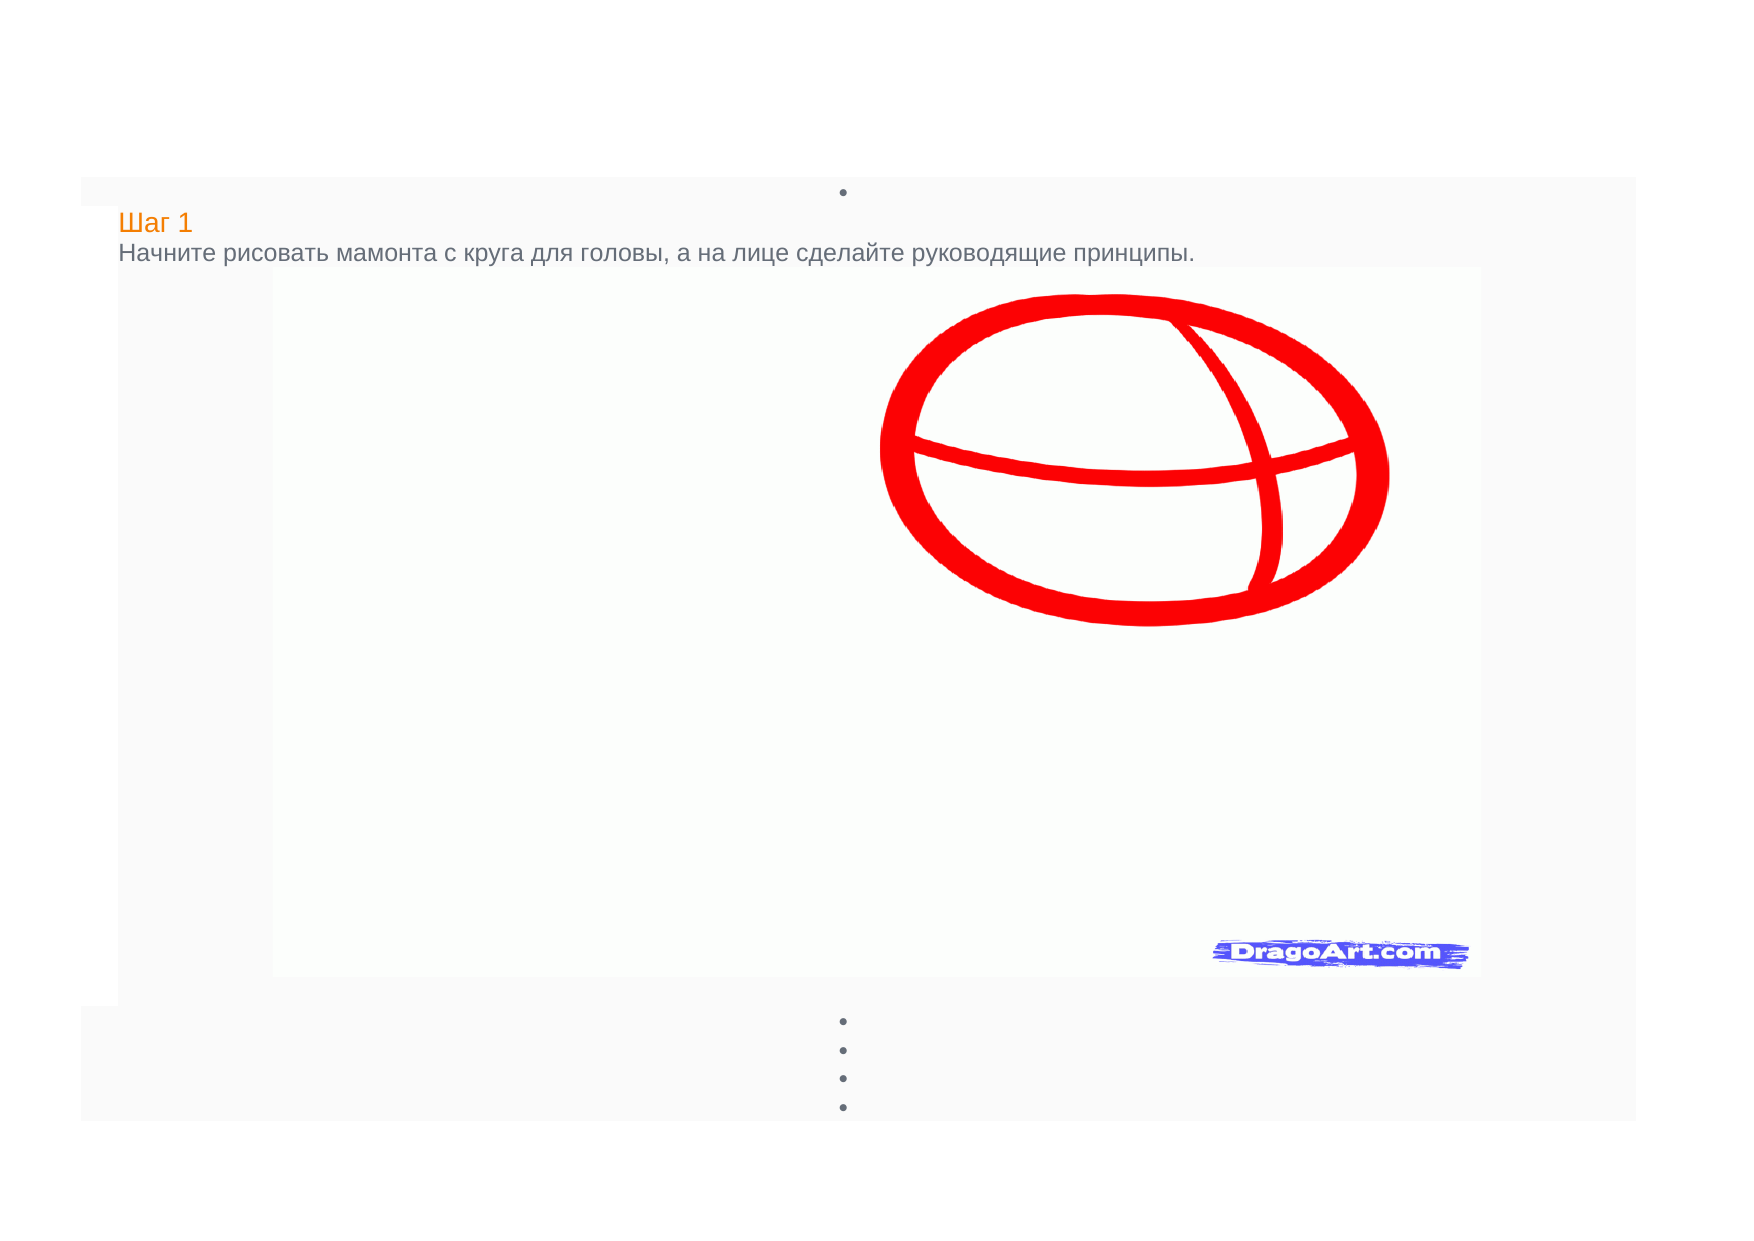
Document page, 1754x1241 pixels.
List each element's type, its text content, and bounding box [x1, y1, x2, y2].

picture [272, 267, 1482, 977]
text Начните рисовать мамонта с круга для головы, а на лице сделайте руководящие принципы. [118, 238, 1636, 267]
text Шаг 1 [118, 206, 1636, 238]
